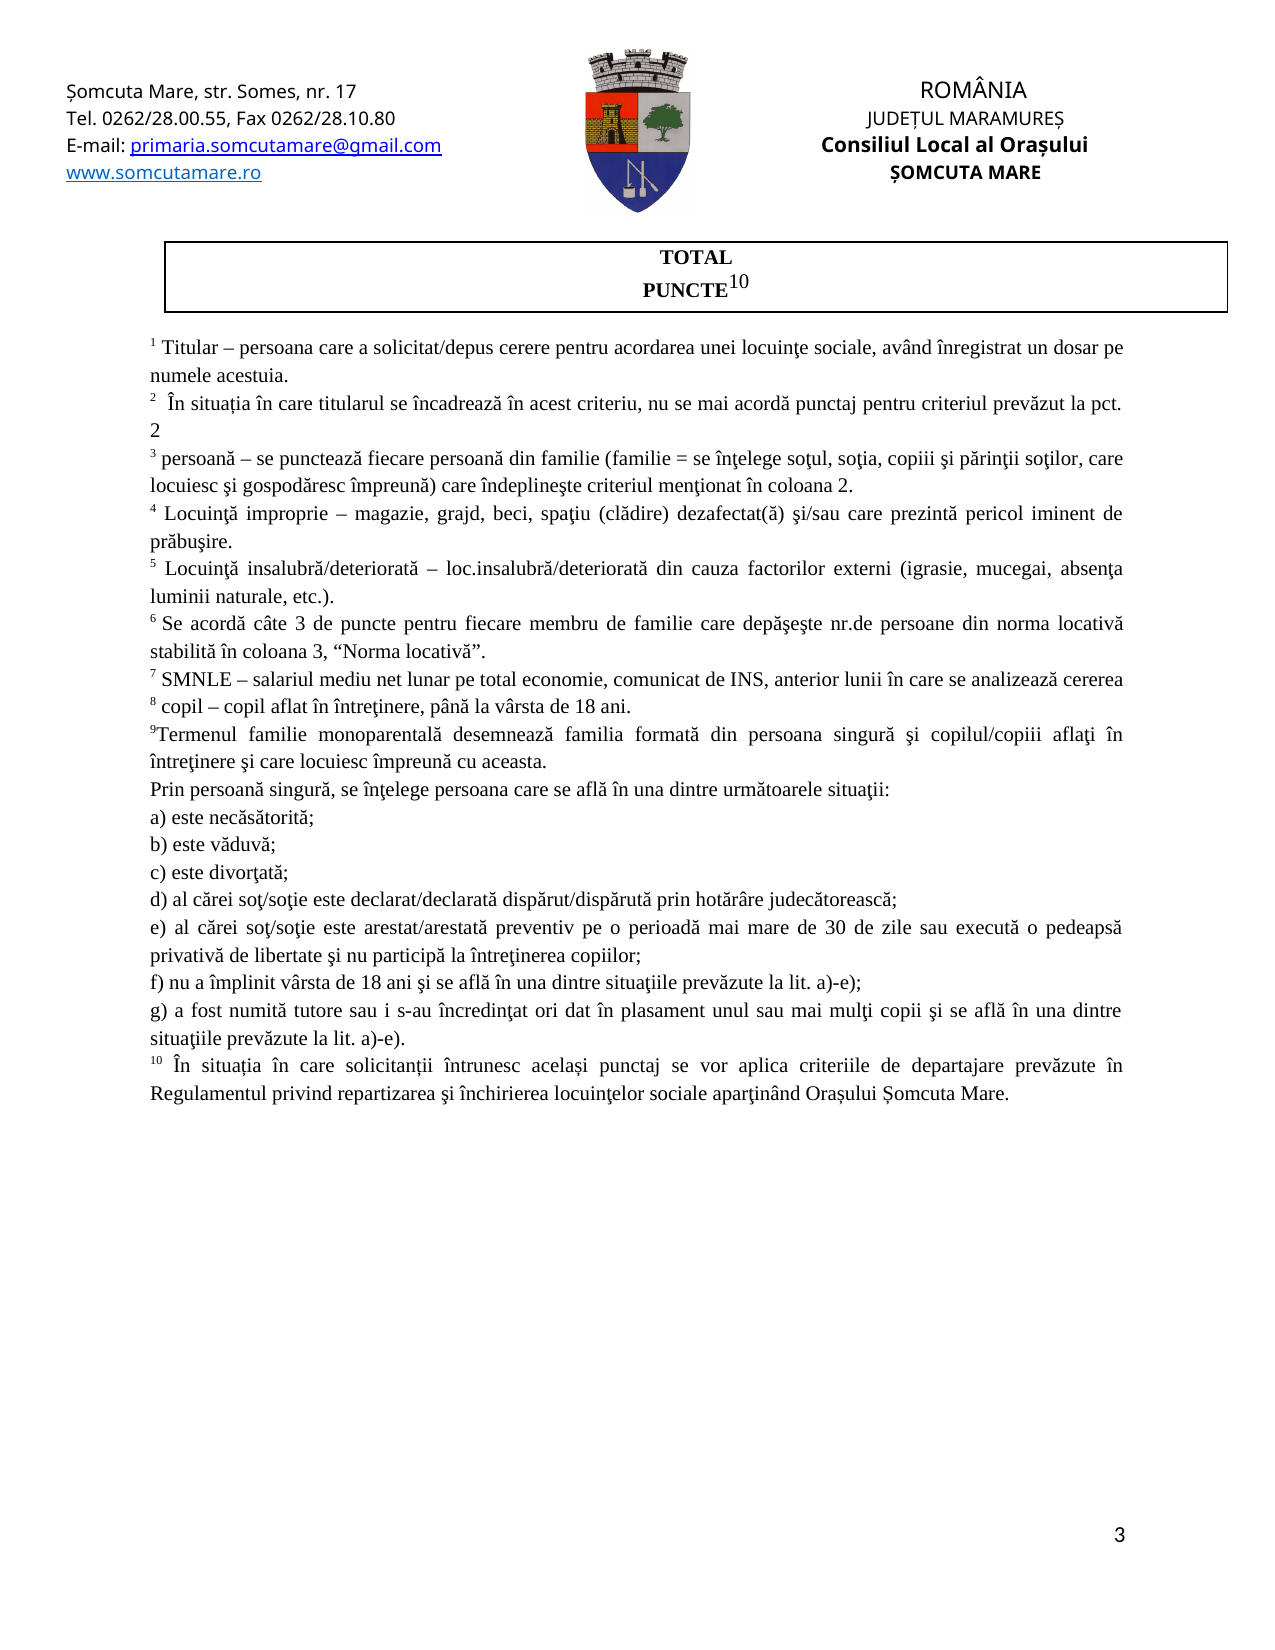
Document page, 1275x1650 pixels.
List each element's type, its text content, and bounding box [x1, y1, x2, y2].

text 9Termenul familie monoparentală desemnează familia formată din persoana singură şi copilul/copiii aflaţi în întreţinere şi care locuiesc împreună cu aceasta. [150, 722, 1125, 773]
text d) al cărei soţ/soţie este declarat/declarată dispărut/dispărută prin hotărâre judecătorească; [150, 887, 1125, 911]
text 4 Locuinţă improprie – magazie, grajd, beci, spaţiu (clădire) dezafectat(ă) şi/sau care prezintă pericol iminent de prăbuşire. [150, 501, 1125, 553]
text 10 În situația în care solicitanții întrunesc același punctaj se vor aplica criteriile de departajare prevăzute în Regulamentul privind repartizarea şi închirierea locuinţelor sociale aparţinând Orașului Șomcuta Mare. [150, 1053, 1125, 1105]
text Prin persoană singură, se înţelege persoana care se află în una dintre următoarele situaţii: [150, 777, 1125, 801]
text a) este necăsătorită; [150, 804, 1125, 829]
text 1 Titular – persoana care a solicitat/depus cerere pentru acordarea unei locuinţe sociale, având înregistrat un dosar pe numele acestuia. [150, 335, 1125, 387]
text c) este divorţată; [150, 860, 1125, 884]
text 6 Se acordă câte 3 de puncte pentru fiecare membru de familie care depăşeşte nr.de persoane din norma locativă stabilită în coloana 3, “Norma locativă”. [150, 611, 1125, 663]
text 7 SMNLE – salariul mediu net lunar pe total economie, comunicat de INS, anterior lunii în care se analizează cererea [150, 667, 1125, 691]
text 2 În situația în care titularul se încadrează în acest criteriu, nu se mai acordă punctaj pentru criteriul prevăzut la pct. 2 [150, 391, 1125, 442]
text 8 copil – copil aflat în întreţinere, până la vârsta de 18 ani. [150, 694, 1125, 718]
text g) a fost numită tutore sau i s-au încredinţat ori dat în plasament unul sau mai mulţi copii şi se află în una dintre situaţiile prevăzute la lit. a)-e). [150, 998, 1125, 1049]
table_cell TOTAL PUNCTE10 [166, 243, 1227, 311]
text f) nu a împlinit vârsta de 18 ani şi se află în una dintre situaţiile prevăzute la lit. a)-e); [150, 970, 1125, 994]
text 3 persoană – se punctează fiecare persoană din familie (familie = se înţelege soţul, soţia, copiii şi părinţii soţilor, care locuiesc şi gospodăresc împreună) care îndeplineşte criteriul menţionat în coloana 2. [150, 446, 1125, 497]
text 5 Locuinţă insalubră/deteriorată – loc.insalubră/deteriorată din cauza factorilor externi (igrasie, mucegai, absenţa luminii naturale, etc.). [150, 556, 1125, 608]
picture [582, 45, 693, 216]
text b) este văduvă; [150, 832, 1125, 856]
text e) al cărei soţ/soţie este arestat/arestată preventiv pe o perioadă mai mare de 30 de zile sau execută o pedeapsă privativă de libertate şi nu participă la întreţinerea copiilor; [150, 915, 1125, 967]
